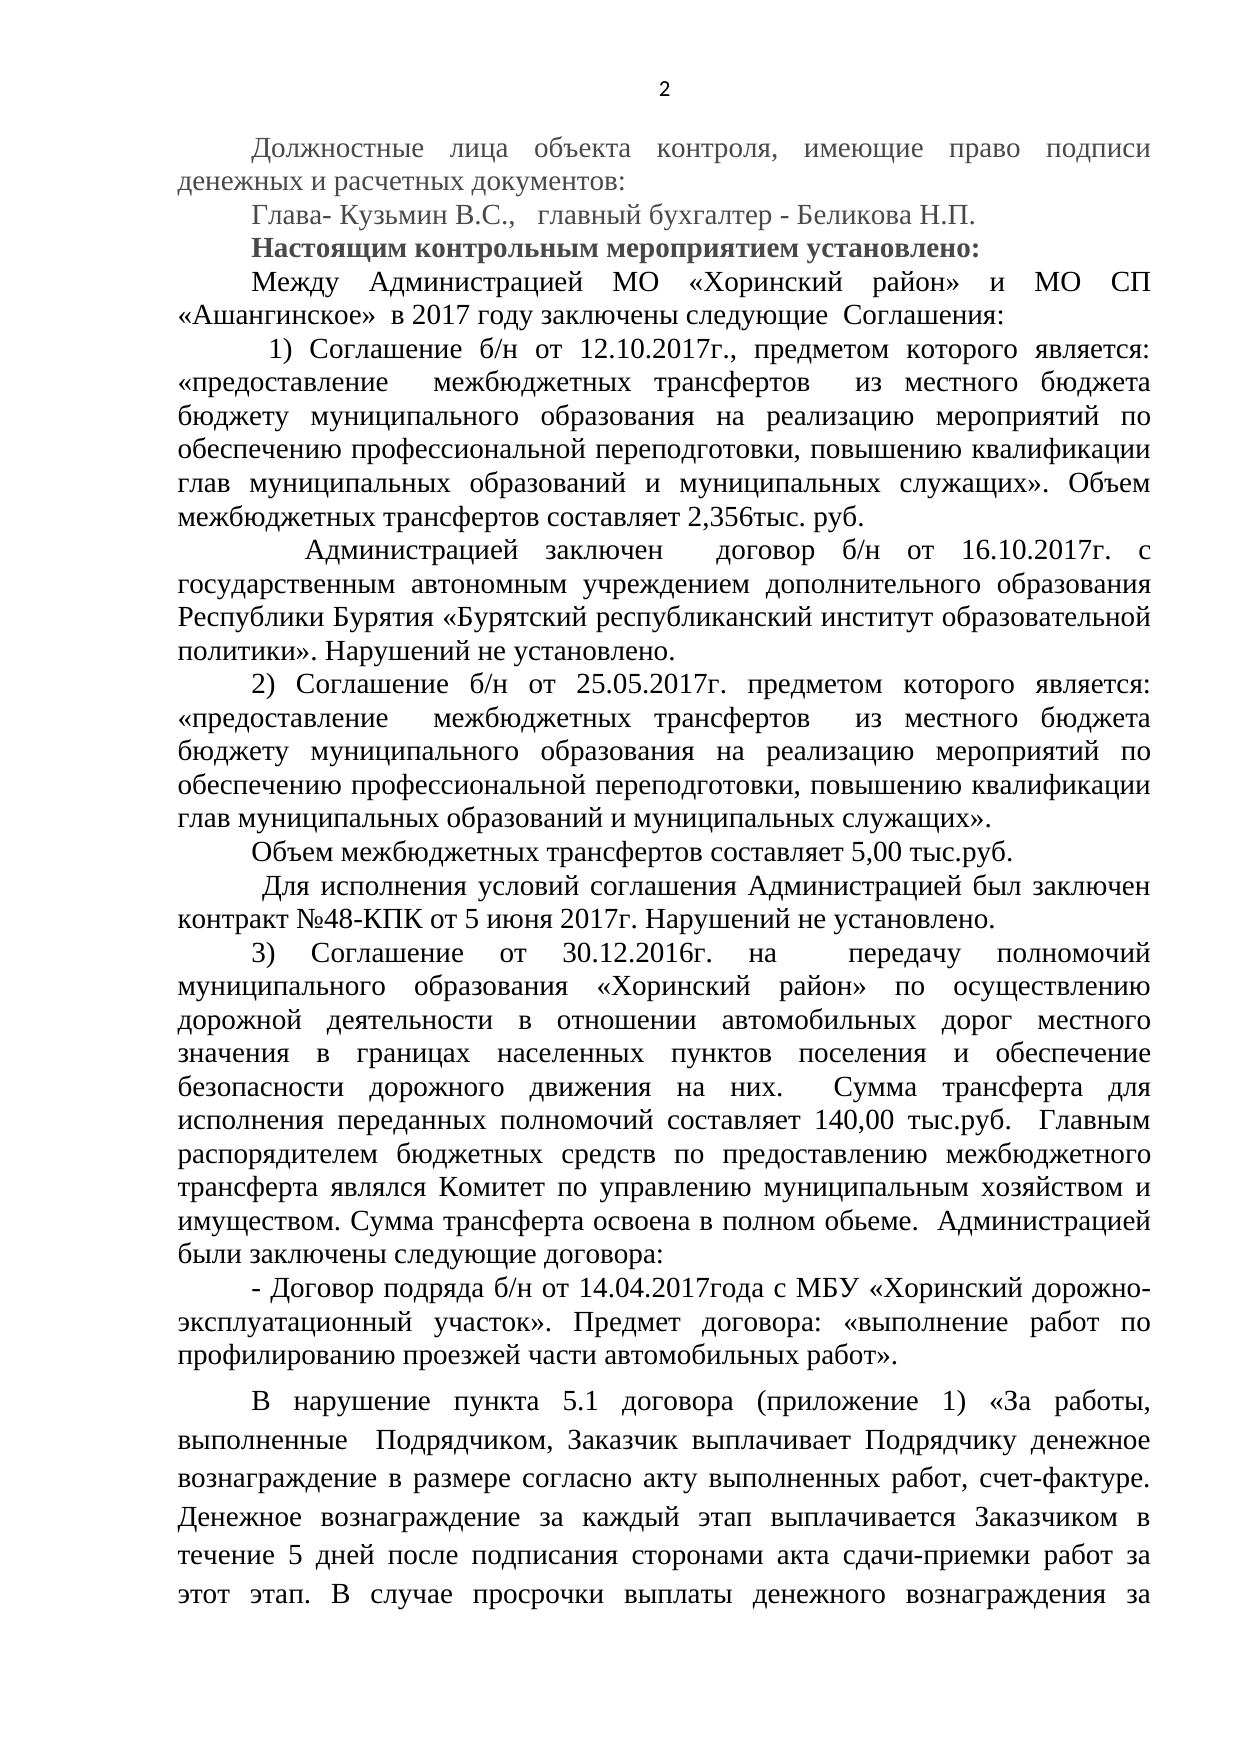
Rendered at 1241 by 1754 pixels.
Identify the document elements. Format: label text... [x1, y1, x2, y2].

text Глава- Кузьмин В.С., главный бухгалтер - Беликова Н.П. [177, 197, 1152, 230]
list 3) Соглашение от 30.12.2016г. на передачу полномочий муниципального образования «Хоринский район» по осуществлению дорожной деятельности в отношении автомобильных дорог местного значения в границах населенных пунктов поселения и обеспечение безопасности дорожного движения на них. Сумма трансферта для исполнения переданных полномочий составляет 140,00 тыс.руб. Главным распорядителем бюджетных средств по предоставлению межбюджетного трансферта являлся Комитет по управлению муниципальным хозяйством и имуществом. Сумма трансферта освоена в полном обьеме. Администрацией были заключены следующие договора: [177, 935, 1152, 1270]
list Для исполнения условий соглашения Администрацией был заключен контракт №48-КПК от 5 июня 2017г. Нарушений не установлено. [177, 868, 1152, 935]
text Настоящим контрольным мероприятием установлено: [177, 230, 1152, 264]
text Между Администрацией МО «Хоринский район» и МО СП «Ашангинское» в 2017 году заключены следующие Соглашения: [177, 264, 1152, 331]
text Должностные лица объекта контроля, имеющие право подписи денежных и расчетных документов: [177, 130, 1152, 197]
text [177, 1383, 1152, 1609]
list Объем межбюджетных трансфертов составляет 5,00 тыс.руб. [177, 834, 1152, 868]
list Администрацией заключен договор б/н от 16.10.2017г. с государственным автономным учреждением дополнительного образования Республики Бурятия «Бурятский республиканский институт образовательной политики». Нарушений не установлено. [177, 532, 1152, 666]
list 1) Соглашение б/н от 12.10.2017г., предметом которого является: «предоставление межбюджетных трансфертов из местного бюджета бюджету муниципального образования на реализацию мероприятий по обеспечению профессиональной переподготовки, повышению квалификации глав муниципальных образований и муниципальных служащих». Объем межбюджетных трансфертов составляет 2,356тыс. руб. [177, 331, 1152, 532]
list 2) Соглашение б/н от 25.05.2017г. предметом которого является: «предоставление межбюджетных трансфертов из местного бюджета бюджету муниципального образования на реализацию мероприятий по обеспечению профессиональной переподготовки, повышению квалификации глав муниципальных образований и муниципальных служащих». [177, 666, 1152, 834]
list - Договор подряда б/н от 14.04.2017года с МБУ «Хоринский дорожно-эксплуатационный участок». Предмет договора: «выполнение работ по профилированию проезжей части автомобильных работ». [177, 1270, 1152, 1371]
